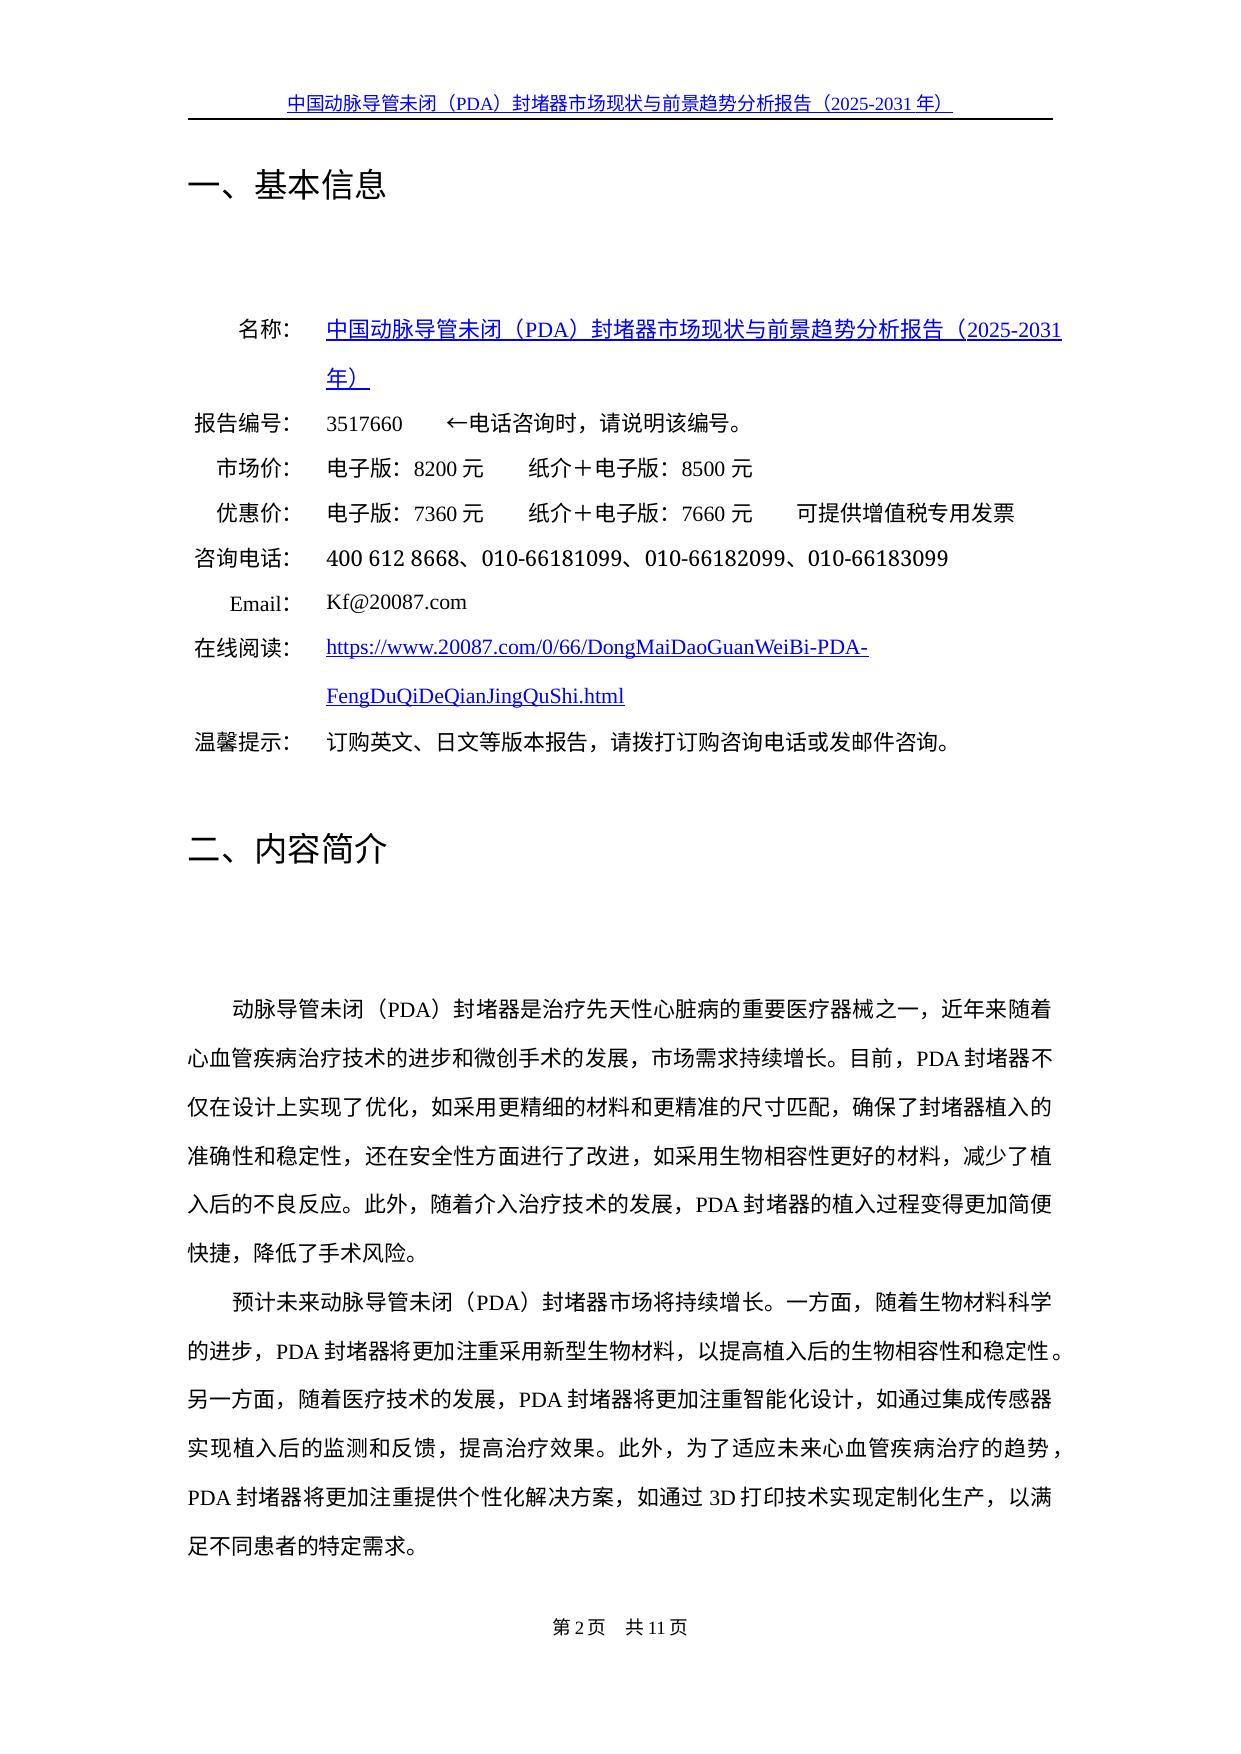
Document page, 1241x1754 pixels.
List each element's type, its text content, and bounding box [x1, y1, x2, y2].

table_cell 400 612 8668、010-66181099、010-66182099、010-66183099 [315, 540, 1073, 585]
table_cell 报告编号： [167, 405, 315, 450]
table_cell 温馨提示： [167, 724, 315, 769]
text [187, 992, 1053, 1561]
table_header 中国动脉导管未闭（PDA）封堵器市场现状与前景趋势分析报告（2025-2031年） [315, 312, 1073, 405]
table_cell Kf@20087.com [315, 585, 1073, 630]
table_header 名称： [167, 312, 315, 405]
table_cell Email： [167, 585, 315, 630]
table_cell 电子版：7360 元 纸介＋电子版：7660 元 可提供增值税专用发票 [315, 495, 1073, 540]
title 一、基本信息 [187, 150, 1053, 215]
table_cell 订购英文、日文等版本报告，请拨打订购咨询电话或发邮件咨询。 [315, 724, 1073, 769]
table_cell 市场价： [167, 450, 315, 495]
table_cell 3517660 ←电话咨询时，请说明该编号。 [315, 405, 1073, 450]
table_cell 在线阅读： [167, 630, 315, 724]
table_cell 优惠价： [167, 495, 315, 540]
table_cell 咨询电话： [167, 540, 315, 585]
table_cell [315, 630, 1073, 724]
title 二、内容简介 [187, 814, 1053, 879]
table_cell 电子版：8200 元 纸介＋电子版：8500 元 [315, 450, 1073, 495]
